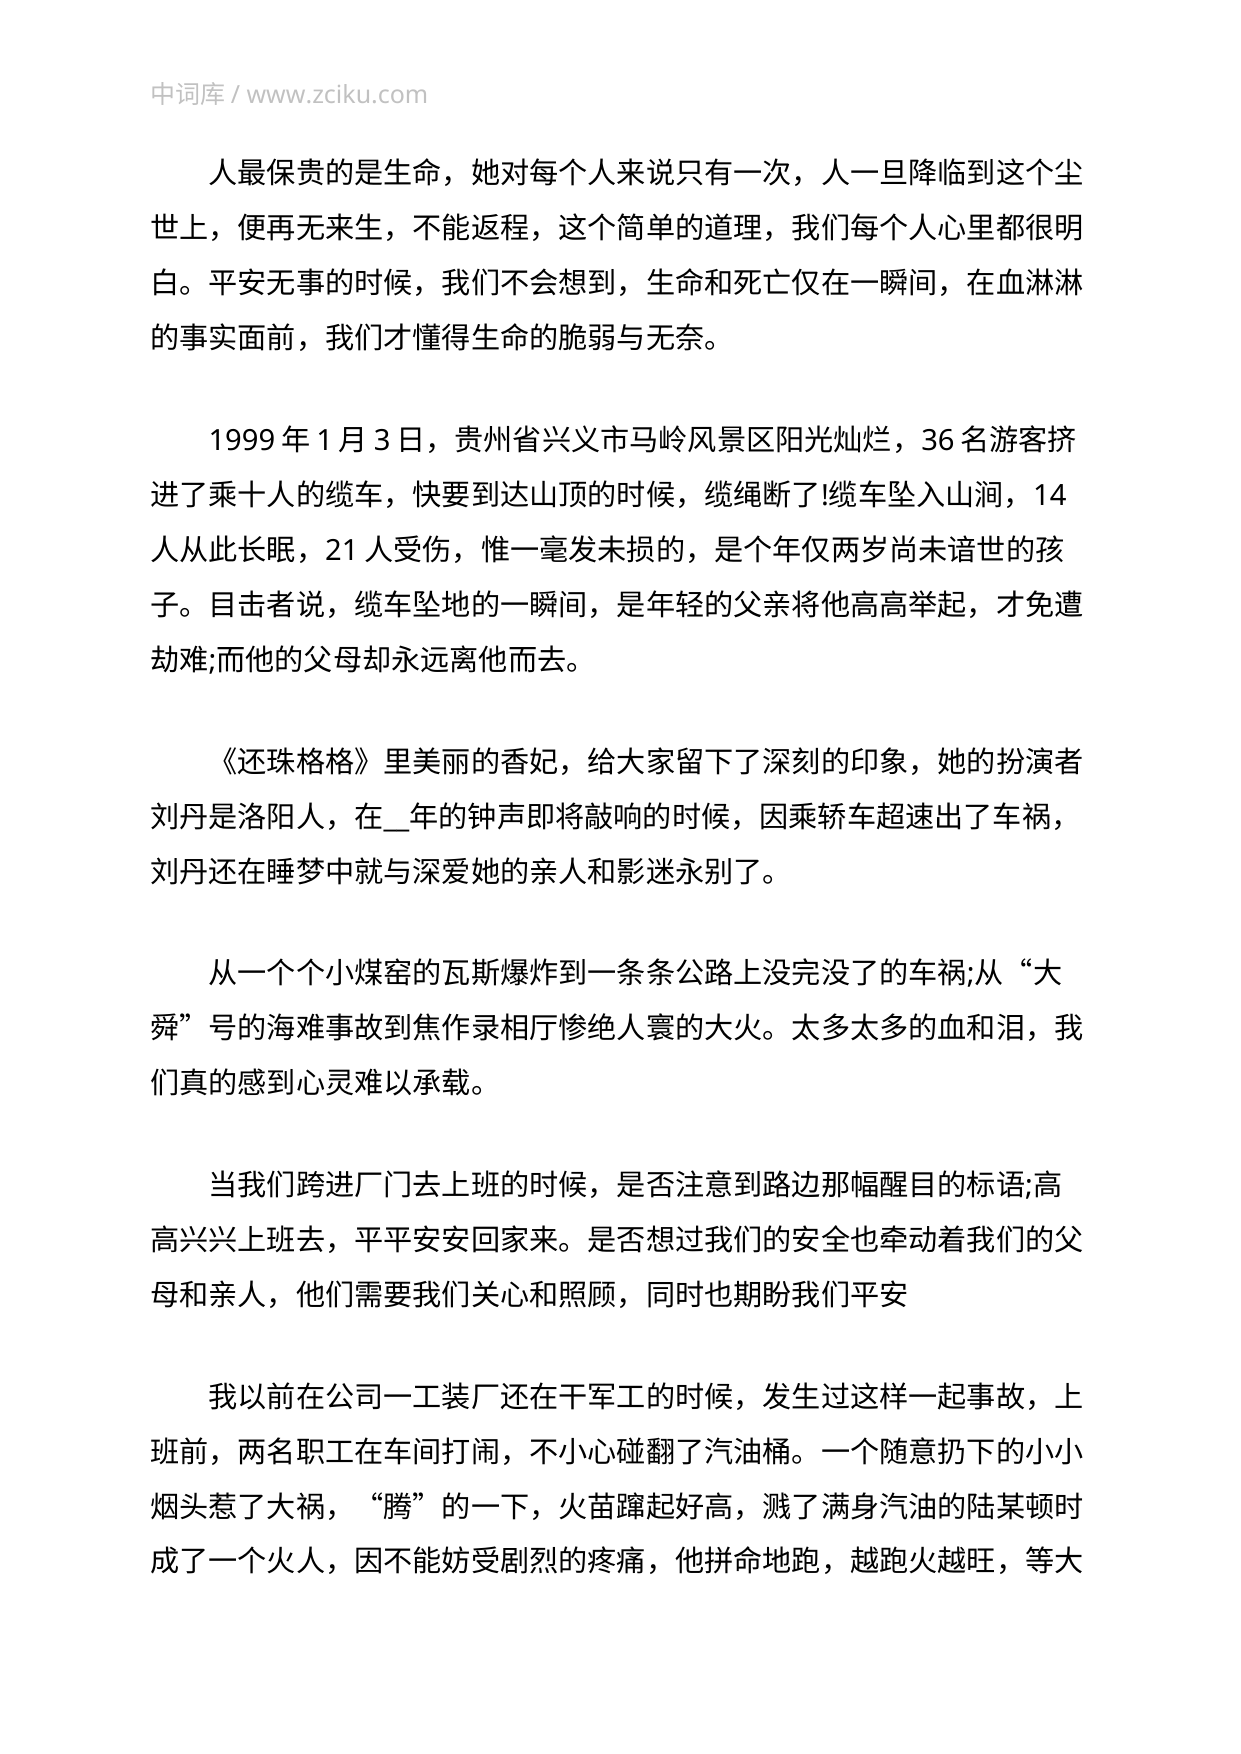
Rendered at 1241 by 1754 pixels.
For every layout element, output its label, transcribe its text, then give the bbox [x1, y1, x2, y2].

text 当我们跨进厂门去上班的时候，是否注意到路边那幅醒目的标语;高高兴兴上班去，平平安安回家来。是否想过我们的安全也牵动着我们的父母和亲人，他们需要我们关心和照顾，同时也期盼我们平安 [150, 1162, 1090, 1314]
text 从一个个小煤窑的瓦斯爆炸到一条条公路上没完没了的车祸;从“大舜”号的海难事故到焦作录相厅惨绝人寰的大火。太多太多的血和泪，我们真的感到心灵难以承载。 [150, 950, 1090, 1102]
text 《还珠格格》里美丽的香妃，给大家留下了深刻的印象，她的扮演者刘丹是洛阳人，在__年的钟声即将敲响的时候，因乘轿车超速出了车祸，刘丹还在睡梦中就与深爱她的亲人和影迷永别了。 [150, 738, 1090, 891]
text 1999年1月3日，贵州省兴义市马岭风景区阳光灿烂，36名游客挤进了乘十人的缆车，快要到达山顶的时候，缆绳断了!缆车坠入山涧，14人从此长眠，21人受伤，惟一毫发未损的，是个年仅两岁尚未谙世的孩子。目击者说，缆车坠地的一瞬间，是年轻的父亲将他高高举起，才免遭劫难;而他的父母却永远离他而去。 [150, 416, 1090, 679]
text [150, 1373, 1090, 1580]
text 人最保贵的是生命，她对每个人来说只有一次，人一旦降临到这个尘世上，便再无来生，不能返程，这个简单的道理，我们每个人心里都很明白。平安无事的时候，我们不会想到，生命和死亡仅在一瞬间，在血淋淋的事实面前，我们才懂得生命的脆弱与无奈。 [150, 150, 1090, 357]
